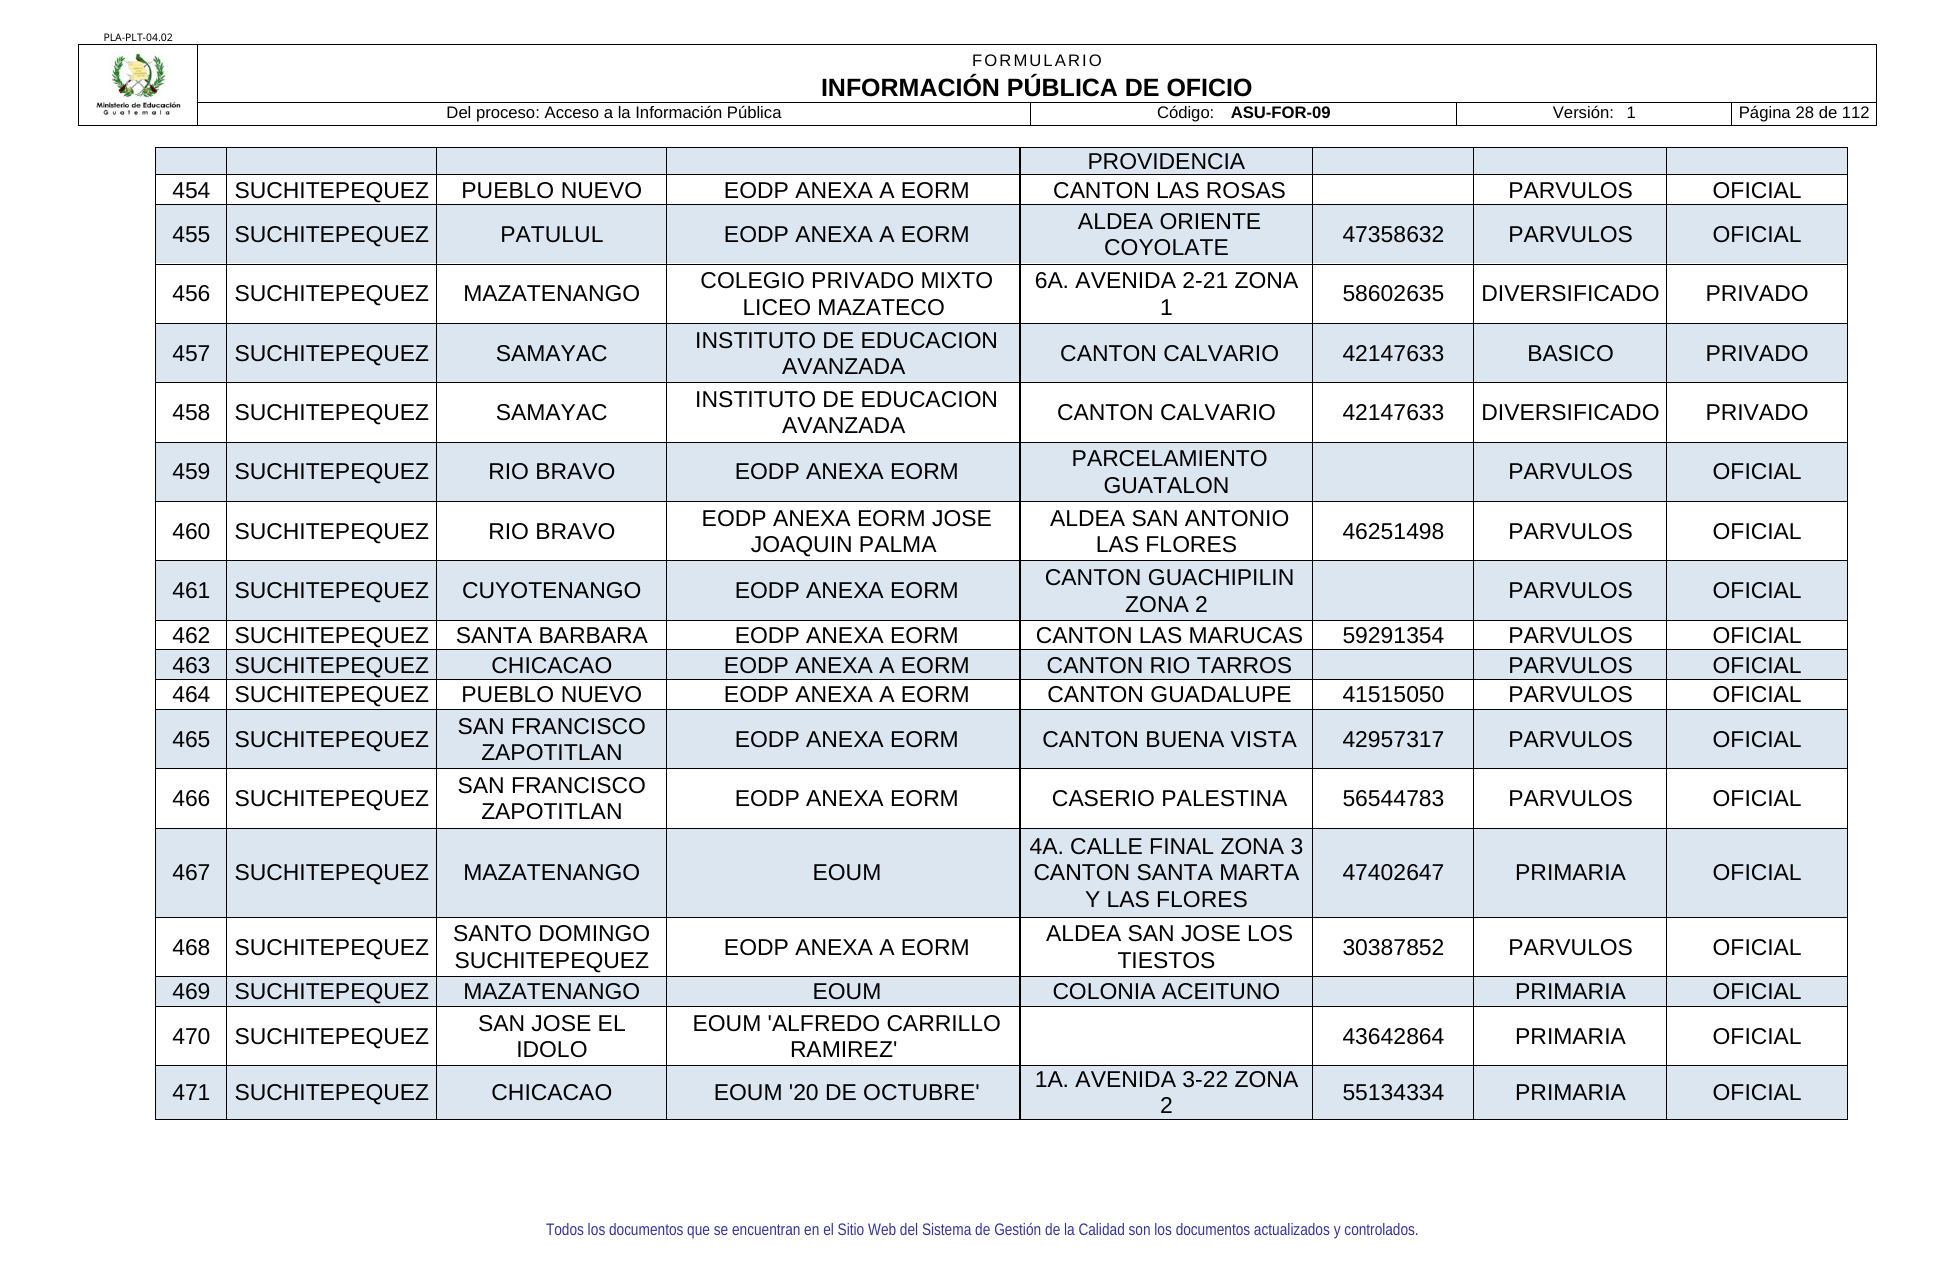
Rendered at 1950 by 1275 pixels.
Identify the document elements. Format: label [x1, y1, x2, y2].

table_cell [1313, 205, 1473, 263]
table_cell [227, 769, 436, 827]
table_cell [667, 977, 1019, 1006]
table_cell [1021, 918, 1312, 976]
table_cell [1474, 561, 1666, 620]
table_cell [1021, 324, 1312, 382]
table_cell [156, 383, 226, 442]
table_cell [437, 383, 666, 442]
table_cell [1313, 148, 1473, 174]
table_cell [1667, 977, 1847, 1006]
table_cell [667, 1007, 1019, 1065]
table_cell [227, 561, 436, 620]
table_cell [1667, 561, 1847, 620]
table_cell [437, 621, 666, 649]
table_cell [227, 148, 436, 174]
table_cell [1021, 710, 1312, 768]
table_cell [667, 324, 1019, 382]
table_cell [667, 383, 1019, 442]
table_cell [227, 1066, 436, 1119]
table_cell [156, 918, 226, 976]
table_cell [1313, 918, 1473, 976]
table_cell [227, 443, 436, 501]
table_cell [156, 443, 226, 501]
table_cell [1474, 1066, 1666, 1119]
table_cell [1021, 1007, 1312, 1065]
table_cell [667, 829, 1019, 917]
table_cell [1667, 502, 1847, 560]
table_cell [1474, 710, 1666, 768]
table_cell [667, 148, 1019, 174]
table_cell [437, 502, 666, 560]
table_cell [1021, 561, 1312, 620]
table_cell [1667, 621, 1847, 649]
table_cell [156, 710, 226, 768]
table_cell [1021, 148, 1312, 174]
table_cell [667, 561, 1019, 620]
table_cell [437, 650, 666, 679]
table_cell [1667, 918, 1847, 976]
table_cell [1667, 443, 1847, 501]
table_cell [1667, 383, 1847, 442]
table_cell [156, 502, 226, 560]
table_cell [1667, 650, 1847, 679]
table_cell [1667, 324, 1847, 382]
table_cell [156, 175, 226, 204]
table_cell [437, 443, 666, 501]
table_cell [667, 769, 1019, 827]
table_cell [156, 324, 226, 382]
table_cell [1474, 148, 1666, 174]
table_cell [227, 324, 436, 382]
picture [95, 51, 181, 117]
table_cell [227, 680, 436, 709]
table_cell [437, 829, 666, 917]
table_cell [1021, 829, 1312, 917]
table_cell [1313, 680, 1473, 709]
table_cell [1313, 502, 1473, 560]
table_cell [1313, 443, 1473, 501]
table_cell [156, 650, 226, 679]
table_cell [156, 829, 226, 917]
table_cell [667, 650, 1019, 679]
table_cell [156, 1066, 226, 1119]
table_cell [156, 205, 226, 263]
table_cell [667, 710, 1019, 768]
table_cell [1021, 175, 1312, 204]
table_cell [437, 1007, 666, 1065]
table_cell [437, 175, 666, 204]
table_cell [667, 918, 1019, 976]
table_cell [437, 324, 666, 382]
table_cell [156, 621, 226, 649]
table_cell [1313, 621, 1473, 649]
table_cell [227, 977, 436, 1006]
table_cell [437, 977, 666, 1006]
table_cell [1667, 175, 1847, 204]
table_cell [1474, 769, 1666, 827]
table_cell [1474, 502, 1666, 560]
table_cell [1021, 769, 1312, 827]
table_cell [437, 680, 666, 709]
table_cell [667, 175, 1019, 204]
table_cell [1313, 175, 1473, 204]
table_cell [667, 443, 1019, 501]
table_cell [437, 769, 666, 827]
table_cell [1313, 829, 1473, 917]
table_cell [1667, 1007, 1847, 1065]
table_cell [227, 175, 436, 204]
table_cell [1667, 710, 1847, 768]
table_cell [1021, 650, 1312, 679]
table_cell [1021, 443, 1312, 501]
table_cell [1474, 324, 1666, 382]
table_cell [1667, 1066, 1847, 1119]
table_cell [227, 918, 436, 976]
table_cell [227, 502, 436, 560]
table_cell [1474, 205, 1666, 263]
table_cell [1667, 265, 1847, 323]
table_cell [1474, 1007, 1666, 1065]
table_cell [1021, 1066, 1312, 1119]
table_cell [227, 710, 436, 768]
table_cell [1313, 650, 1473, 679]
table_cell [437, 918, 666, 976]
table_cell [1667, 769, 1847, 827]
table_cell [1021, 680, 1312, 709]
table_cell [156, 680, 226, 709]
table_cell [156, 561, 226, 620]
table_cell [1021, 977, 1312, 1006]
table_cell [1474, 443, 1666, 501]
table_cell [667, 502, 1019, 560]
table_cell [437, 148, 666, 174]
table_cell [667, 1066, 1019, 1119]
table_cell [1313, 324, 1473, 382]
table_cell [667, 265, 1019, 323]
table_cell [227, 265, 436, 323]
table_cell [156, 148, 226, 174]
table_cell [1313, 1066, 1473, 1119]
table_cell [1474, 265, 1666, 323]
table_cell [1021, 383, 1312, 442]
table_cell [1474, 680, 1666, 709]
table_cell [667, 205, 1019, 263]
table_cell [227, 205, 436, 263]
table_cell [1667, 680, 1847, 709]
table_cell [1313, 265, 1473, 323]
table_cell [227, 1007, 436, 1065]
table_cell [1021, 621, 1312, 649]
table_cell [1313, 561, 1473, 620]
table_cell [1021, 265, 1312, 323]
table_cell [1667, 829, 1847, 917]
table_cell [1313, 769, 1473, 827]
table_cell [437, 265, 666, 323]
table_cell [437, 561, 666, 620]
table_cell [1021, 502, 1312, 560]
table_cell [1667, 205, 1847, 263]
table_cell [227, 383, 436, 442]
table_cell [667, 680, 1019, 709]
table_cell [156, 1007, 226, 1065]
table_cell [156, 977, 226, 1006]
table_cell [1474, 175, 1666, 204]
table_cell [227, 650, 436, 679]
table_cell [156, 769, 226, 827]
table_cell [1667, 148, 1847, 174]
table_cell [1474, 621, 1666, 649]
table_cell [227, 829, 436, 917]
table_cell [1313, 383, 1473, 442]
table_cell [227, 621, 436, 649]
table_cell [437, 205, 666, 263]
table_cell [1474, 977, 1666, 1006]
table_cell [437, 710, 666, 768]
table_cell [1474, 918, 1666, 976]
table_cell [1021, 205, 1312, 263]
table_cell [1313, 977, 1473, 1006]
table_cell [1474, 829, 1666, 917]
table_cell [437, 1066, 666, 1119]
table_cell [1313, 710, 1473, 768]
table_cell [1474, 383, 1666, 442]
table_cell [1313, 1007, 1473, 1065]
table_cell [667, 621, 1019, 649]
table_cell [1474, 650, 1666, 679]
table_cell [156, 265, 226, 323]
